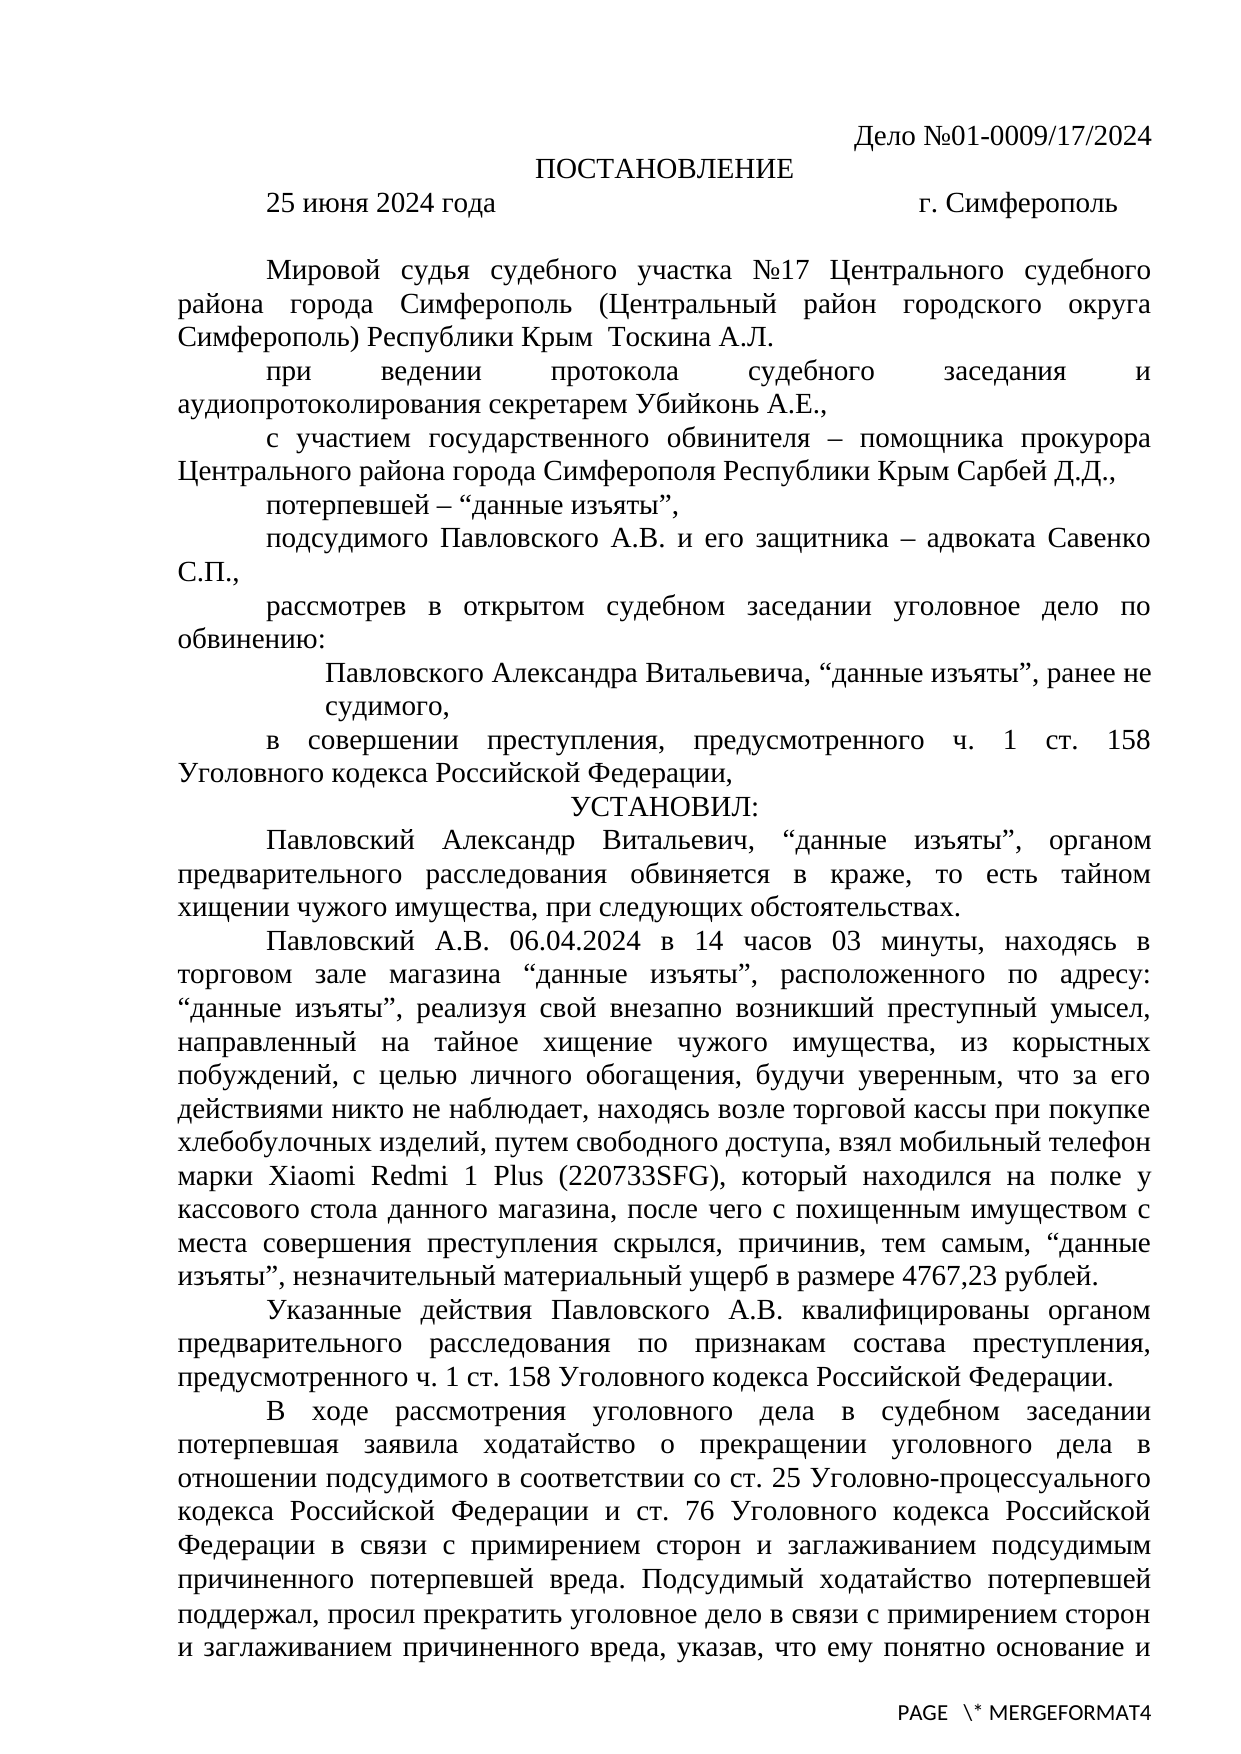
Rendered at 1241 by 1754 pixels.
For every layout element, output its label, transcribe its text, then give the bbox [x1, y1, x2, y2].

text Павловского Александра Витальевича, “данные изъяты”, ранее не судимого, [325, 655, 1152, 722]
text Павловский А.В. 06.04.2024 в 14 часов 03 минуты, находясь в торговом зале магазина “данные изъяты”, расположенного по адресу: “данные изъяты”, реализуя свой внезапно возникший преступный умысел, направленный на тайное хищение чужого имущества, из корыстных побуждений, с целью личного обогащения, будучи уверенным, что за его действиями никто не наблюдает, находясь возле торговой кассы при покупке хлебобулочных изделий, путем свободного доступа, взял мобильный телефон марки Xiaomi Redmi 1 Plus (220733SFG), который находился на полке у кассового стола данного магазина, после чего с похищенным имуществом с места совершения преступления скрылся, причинив, тем самым, “данные изъяты”, незначительный материальный ущерб в размере 4767,23 рублей. [177, 923, 1152, 1292]
text УСТАНОВИЛ: [177, 789, 1152, 822]
text при ведении протокола судебного заседания и аудиопротоколирования секретарем Убийконь А.Е., [177, 353, 1152, 420]
text Указанные действия Павловского А.В. квалифицированы органом предварительного расследования по признакам состава преступления, предусмотренного ч. 1 ст. 158 Уголовного кодекса Российской Федерации. [177, 1292, 1152, 1393]
text с участием государственного обвинителя – помощника прокурора Центрального района города Симферополя Республики Крым Сарбей Д.Д., [177, 420, 1152, 487]
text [177, 1393, 1152, 1663]
text подсудимого Павловского А.В. и его защитника – адвоката Савенко С.П., [177, 521, 1152, 588]
text Дело №01-0009/17/2024 [177, 118, 1152, 152]
text рассмотрев в открытом судебном заседании уголовное дело по обвинению: [177, 588, 1152, 655]
text ПОСТАНОВЛЕНИЕ [177, 152, 1152, 185]
text Павловский Александр Витальевич, “данные изъяты”, органом предварительного расследования обвиняется в краже, то есть тайном хищении чужого имущества, при следующих обстоятельствах. [177, 822, 1152, 923]
text 25 июня 2024 года г. Симферополь [177, 185, 1152, 219]
text Мировой судья судебного участка №17 Центрального судебного района города Симферополь (Центральный район городского округа Симферополь) Республики Крым Тоскина А.Л. [177, 252, 1152, 353]
text в совершении преступления, предусмотренного ч. 1 ст. 158 Уголовного кодекса Российской Федерации, [177, 722, 1152, 789]
text потерпевшей – “данные изъяты”, [177, 487, 1152, 521]
